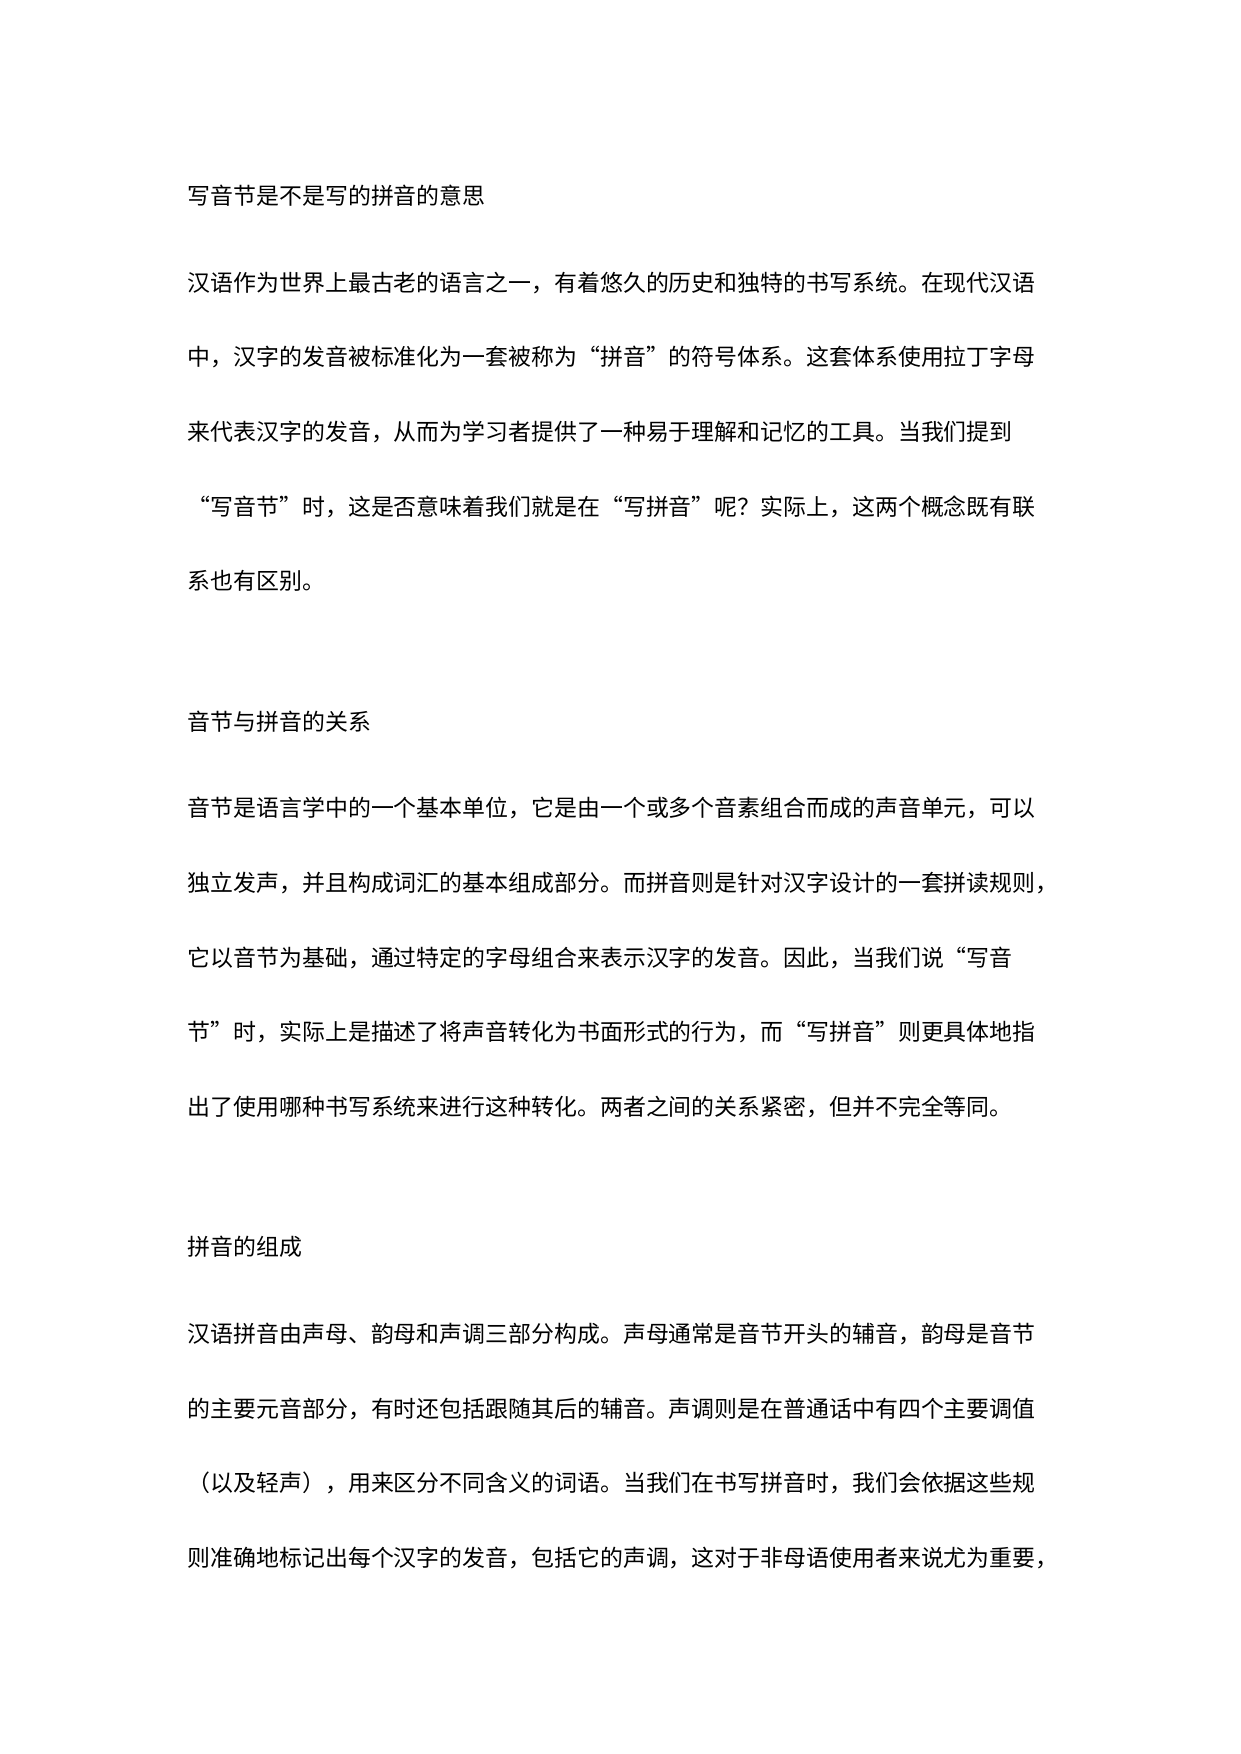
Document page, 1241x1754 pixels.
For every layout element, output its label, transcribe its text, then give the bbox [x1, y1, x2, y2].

text 汉语作为世界上最古老的语言之一，有着悠久的历史和独特的书写系统。在现代汉语中，汉字的发音被标准化为一套被称为“拼音”的符号体系。这套体系使用拉丁字母来代表汉字的发音，从而为学习者提供了一种易于理解和记忆的工具。当我们提到“写音节”时，这是否意味着我们就是在“写拼音”呢？实际上，这两个概念既有联系也有区别。 [187, 248, 1053, 612]
text 音节与拼音的关系 [187, 688, 1053, 753]
text 拼音的组成 [187, 1213, 1053, 1278]
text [187, 1300, 1053, 1589]
text 音节是语言学中的一个基本单位，它是由一个或多个音素组合而成的声音单元，可以独立发声，并且构成词汇的基本组成部分。而拼音则是针对汉字设计的一套拼读规则，它以音节为基础，通过特定的字母组合来表示汉字的发音。因此，当我们说“写音节”时，实际上是描述了将声音转化为书面形式的行为，而“写拼音”则更具体地指出了使用哪种书写系统来进行这种转化。两者之间的关系紧密，但并不完全等同。 [187, 774, 1053, 1138]
text 写音节是不是写的拼音的意思 [187, 162, 1053, 227]
